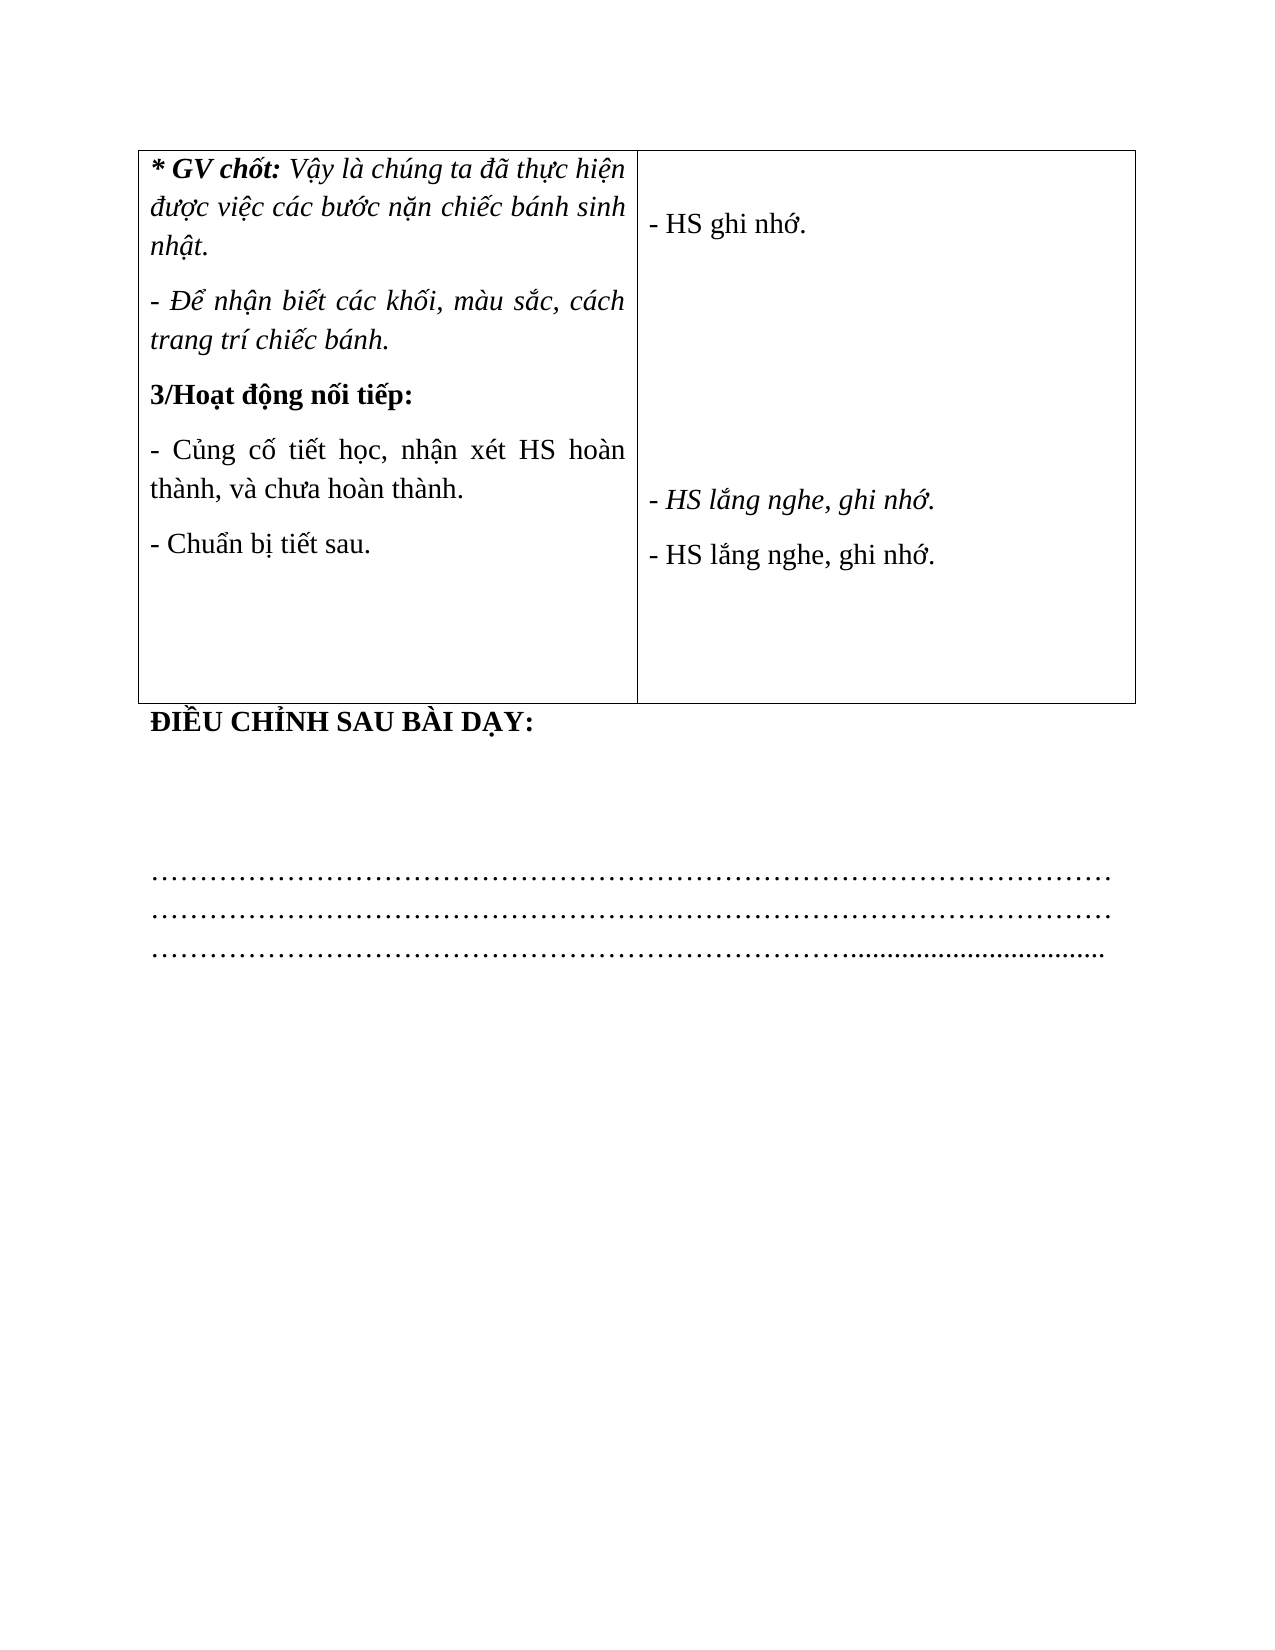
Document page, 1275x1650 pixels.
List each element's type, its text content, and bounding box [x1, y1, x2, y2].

text ĐIỀU CHỈNH SAU BÀI DẠY: [150, 704, 1125, 738]
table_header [139, 151, 637, 703]
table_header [638, 151, 1135, 703]
text ………………………………………………………………………………………………………………………………………………………………………………………………………………………………………………................................... [150, 853, 1125, 964]
